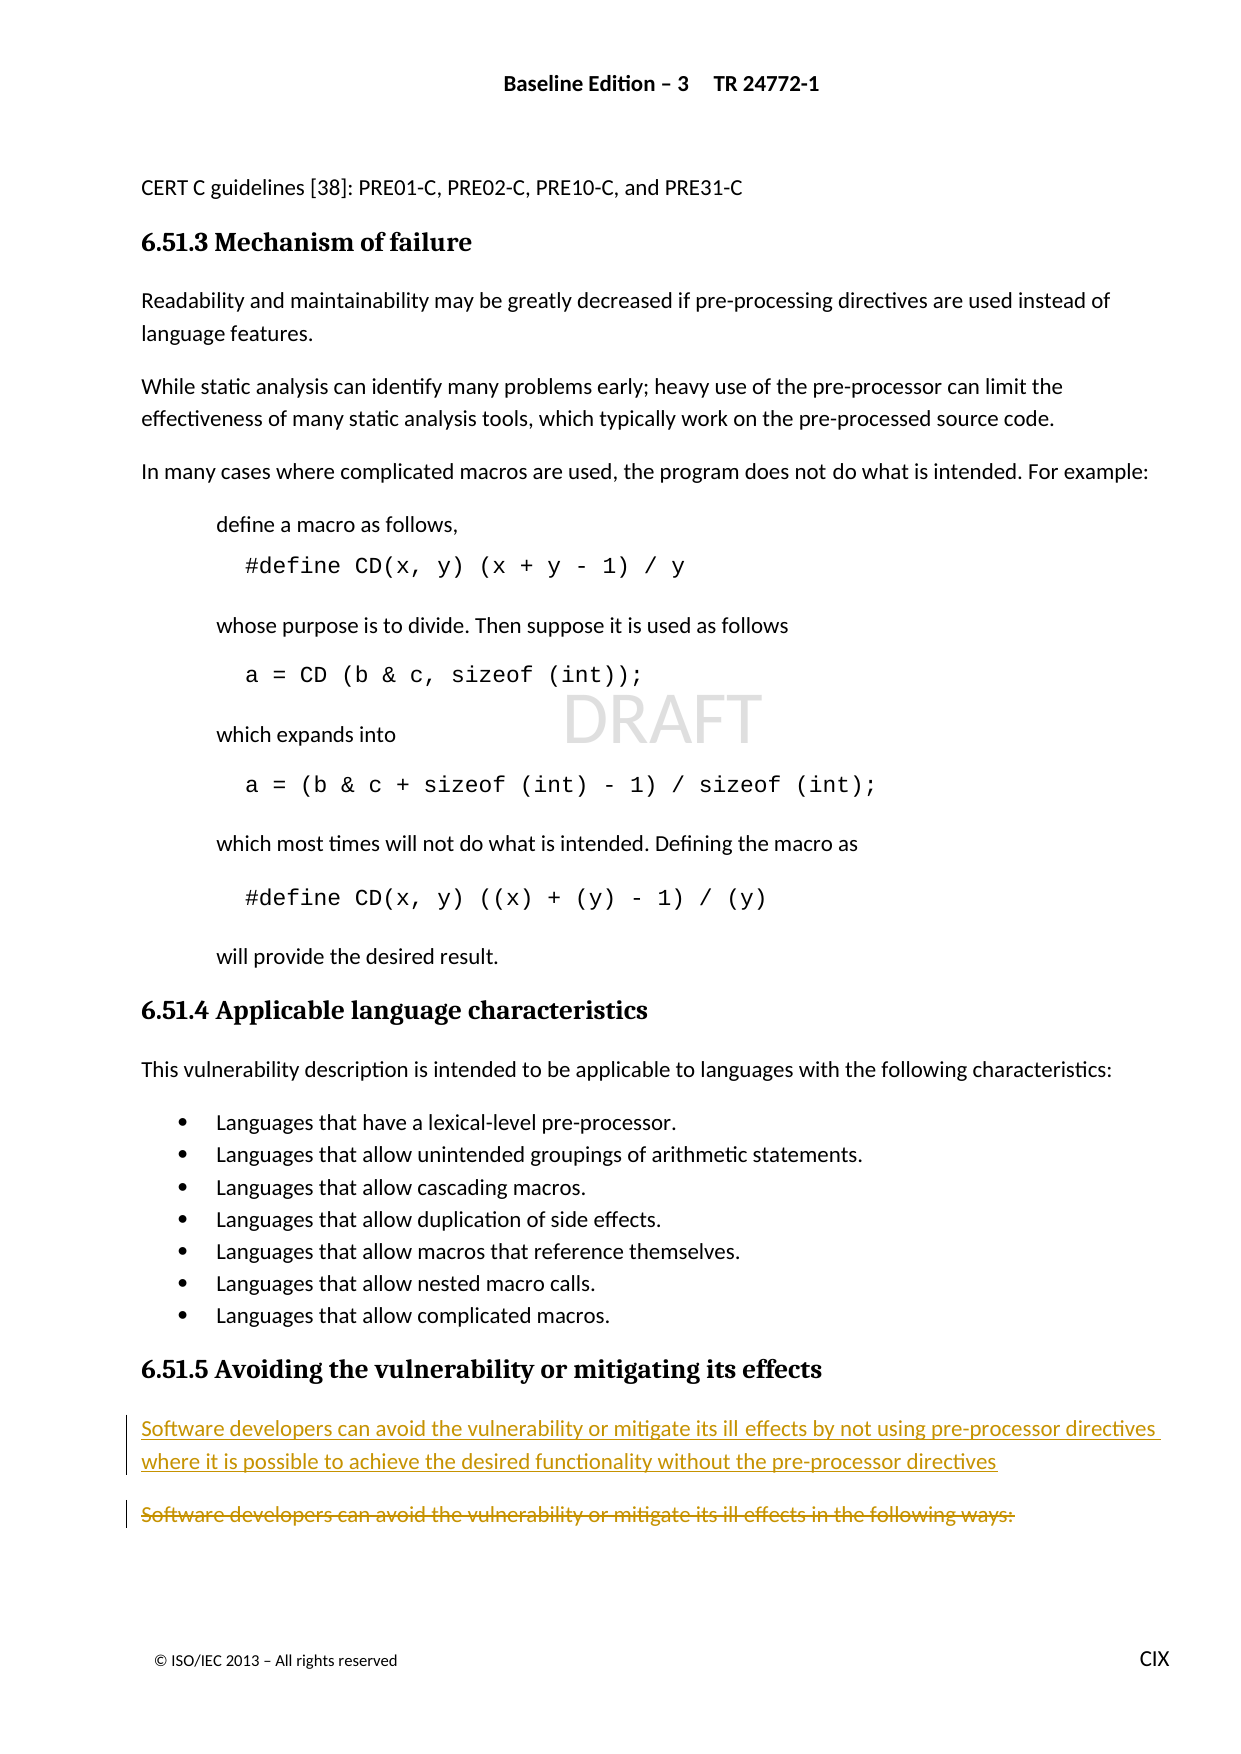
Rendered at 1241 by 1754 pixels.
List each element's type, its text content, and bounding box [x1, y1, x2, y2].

text In many cases where complicated macros are used, the program does not do what is intended. For example: [141, 457, 1182, 485]
text which expands into [216, 720, 1182, 748]
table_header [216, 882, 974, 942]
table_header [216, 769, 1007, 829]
text This vulnerability description is intended to be applicable to languages with the following characteristics: [141, 1055, 1182, 1083]
list Languages that allow duplication of side effects. [178, 1205, 1182, 1233]
list Languages that have a lexical-level pre-processor. [178, 1108, 1182, 1136]
list Languages that allow macros that reference themselves. [178, 1237, 1182, 1265]
list Languages that allow complicated macros. [178, 1301, 1182, 1329]
subtitle 6.51.3 Mechanism of failure [141, 227, 1182, 258]
text CERT C guidelines [38]: PRE01-C, PRE02-C, PRE10-C, and PRE31-C [141, 173, 1182, 202]
text will provide the desired result. [216, 942, 1182, 970]
text whose purpose is to divide. Then suppose it is used as follows [216, 611, 1182, 639]
text define a macro as follows, [216, 510, 1182, 538]
list Languages that allow unintended groupings of arithmetic statements. [178, 1141, 1182, 1168]
text which most times will not do what is intended. Defining the macro as [216, 829, 1182, 857]
subtitle 6.51.5 Avoiding the vulnerability or mitigating its effects [141, 1354, 1182, 1386]
list Languages that allow cascading macros. [178, 1173, 1182, 1201]
subtitle 6.51.4 Applicable language characteristics [141, 995, 1182, 1026]
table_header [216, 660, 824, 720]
text While static analysis can identify many problems early; heavy use of the pre-processor can limit the effectiveness of many static analysis tools, which typically work on the pre-processed source code. [141, 372, 1182, 432]
text Readability and maintainability may be greatly decreased if pre-processing directives are used instead of language features. [141, 287, 1182, 347]
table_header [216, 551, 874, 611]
list Languages that allow nested macro calls. [178, 1269, 1182, 1297]
